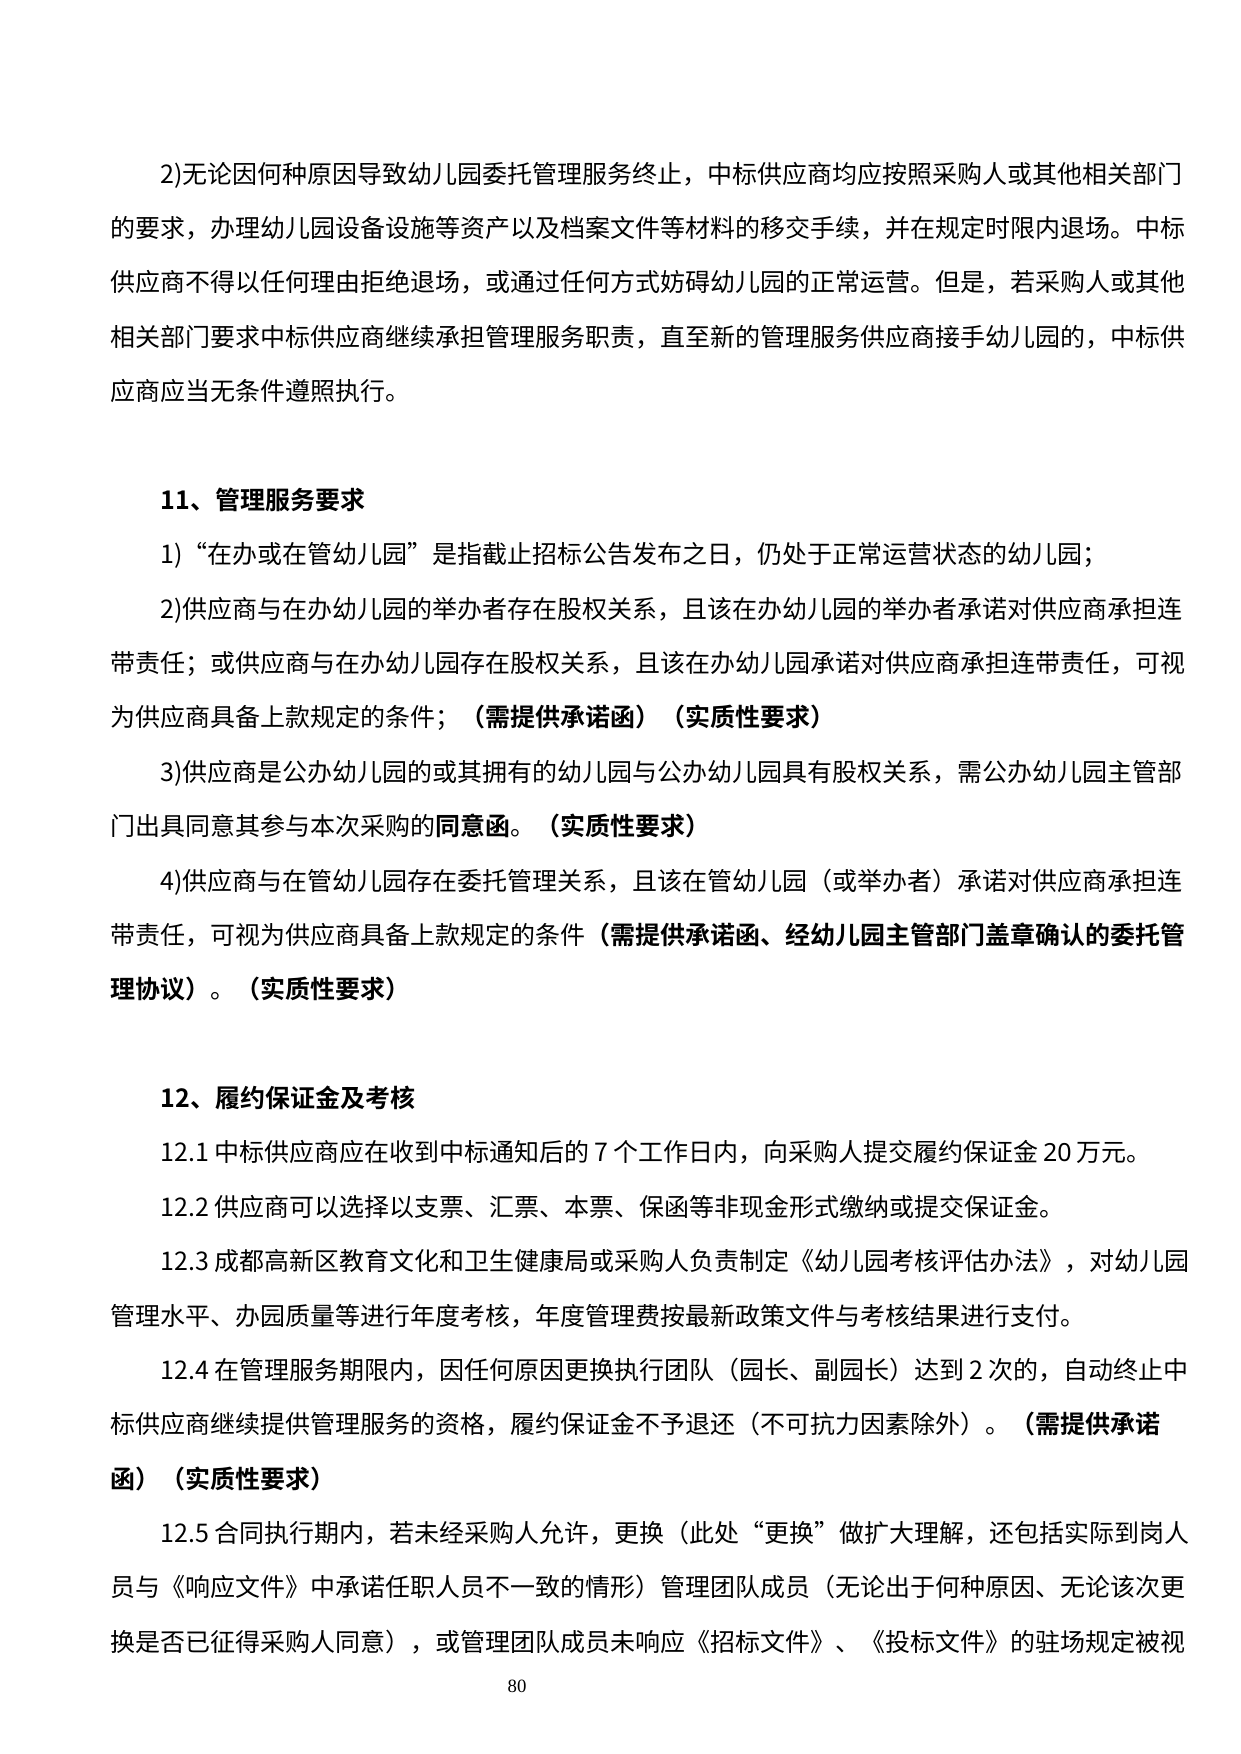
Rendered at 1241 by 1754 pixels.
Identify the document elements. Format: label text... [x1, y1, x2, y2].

text 11、管理服务要求 [110, 480, 1205, 517]
text 2)供应商与在办幼儿园的举办者存在股权关系，且该在办幼儿园的举办者承诺对供应商承担连带责任；或供应商与在办幼儿园存在股权关系，且该在办幼儿园承诺对供应商承担连带责任，可视为供应商具备上款规定的条件；（需提供承诺函）（实质性要求） [110, 589, 1205, 734]
text 12.1中标供应商应在收到中标通知后的7个工作日内，向采购人提交履约保证金20万元。 [110, 1133, 1205, 1169]
text 3)供应商是公办幼儿园的或其拥有的幼儿园与公办幼儿园具有股权关系，需公办幼儿园主管部门出具同意其参与本次采购的同意函。（实质性要求） [110, 752, 1205, 843]
text 12.3 成都高新区教育文化和卫生健康局或采购人负责制定《幼儿园考核评估办法》，对幼儿园管理水平、办园质量等进行年度考核，年度管理费按最新政策文件与考核结果进行支付。 [110, 1242, 1205, 1332]
text 1)“在办或在管幼儿园”是指截止招标公告发布之日，仍处于正常运营状态的幼儿园； [110, 535, 1205, 571]
text 12.2 供应商可以选择以支票、汇票、本票、保函等非现金形式缴纳或提交保证金。 [110, 1187, 1205, 1223]
text 4)供应商与在管幼儿园存在委托管理关系，且该在管幼儿园（或举办者）承诺对供应商承担连带责任，可视为供应商具备上款规定的条件（需提供承诺函、经幼儿园主管部门盖章确认的委托管理协议）。（实质性要求） [110, 861, 1205, 1006]
text 12、履约保证金及考核 [110, 1078, 1205, 1115]
text 12.4在管理服务期限内，因任何原因更换执行团队（园长、副园长）达到2次的，自动终止中标供应商继续提供管理服务的资格，履约保证金不予退还（不可抗力因素除外）。（需提供承诺函）（实质性要求） [110, 1350, 1205, 1495]
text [110, 1513, 1205, 1658]
text 2)无论因何种原因导致幼儿园委托管理服务终止，中标供应商均应按照采购人或其他相关部门的要求，办理幼儿园设备设施等资产以及档案文件等材料的移交手续，并在规定时限内退场。中标供应商不得以任何理由拒绝退场，或通过任何方式妨碍幼儿园的正常运营。但是，若采购人或其他相关部门要求中标供应商继续承担管理服务职责，直至新的管理服务供应商接手幼儿园的，中标供应商应当无条件遵照执行。 [110, 154, 1205, 408]
